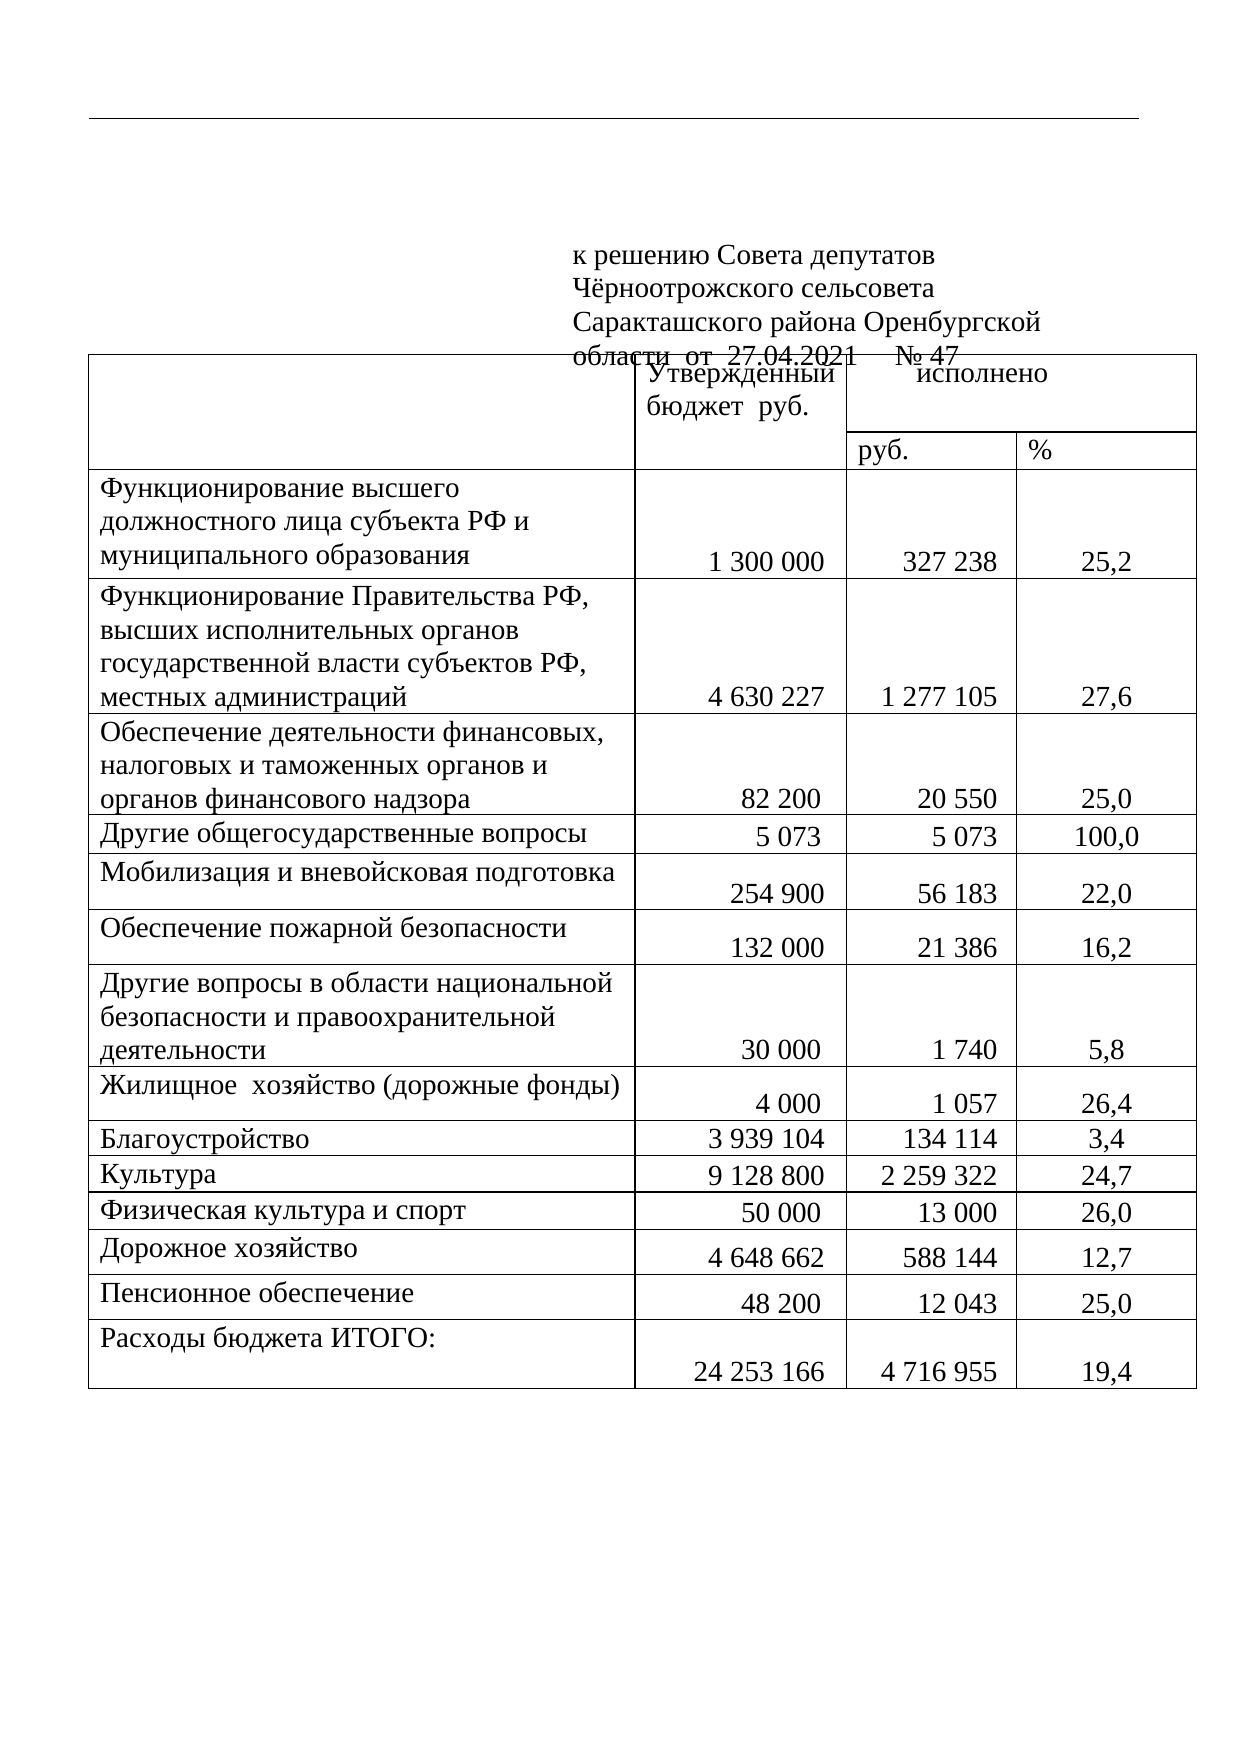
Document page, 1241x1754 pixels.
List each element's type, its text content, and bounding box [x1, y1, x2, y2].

table_cell 56 183 [847, 854, 1016, 909]
table_cell 9 128 800 [636, 1156, 846, 1191]
table_cell 134 114 [847, 1121, 1016, 1155]
table_cell 21 386 [847, 910, 1016, 964]
table_cell 132 000 [636, 910, 846, 964]
table_cell 2 259 322 [847, 1156, 1016, 1191]
table_cell Обеспечение деятельности финансовых, налоговых и таможенных органов и органов финансового надзора [89, 714, 634, 814]
table_cell 254 900 [636, 854, 846, 909]
table_cell Благоустройство [89, 1121, 634, 1155]
table_cell Утвержденный бюджет руб. [636, 355, 846, 469]
table_cell Другие вопросы в области национальной безопасности и правоохранительной деятельности [89, 965, 634, 1066]
table_cell Мобилизация и вневойсковая подготовка [89, 854, 634, 909]
table_cell исполнено [847, 355, 1196, 431]
table_cell 12,7 [1017, 1230, 1196, 1274]
table_cell Пенсионное обеспечение [89, 1275, 634, 1319]
table_cell 5,8 [1017, 965, 1196, 1066]
table_cell 26,0 [1017, 1193, 1196, 1229]
table_cell 26,4 [1017, 1067, 1196, 1120]
table_cell 5 073 [847, 815, 1016, 853]
table_cell 27,6 [1017, 579, 1196, 713]
table_cell 25,2 [1017, 470, 1196, 577]
table_cell 3,4 [1017, 1121, 1196, 1155]
table_cell 5 073 [636, 815, 846, 853]
table_cell Жилищное хозяйство (дорожные фонды) [89, 1067, 634, 1120]
table_cell % [1017, 433, 1196, 469]
table_cell 82 200 [636, 714, 846, 814]
table_cell 327 238 [847, 470, 1016, 577]
table_cell Функционирование Правительства РФ, высших исполнительных органов государственной власти субъектов РФ, местных администраций [89, 579, 634, 713]
table_cell Обеспечение пожарной безопасности [89, 910, 634, 964]
table_cell 100,0 [1017, 815, 1196, 853]
table_cell 1 057 [847, 1067, 1016, 1120]
table_cell 4 630 227 [636, 579, 846, 713]
table_cell 4 648 662 [636, 1230, 846, 1274]
table_cell Расходы бюджета ИТОГО: [89, 1320, 634, 1387]
table_cell Другие общегосударственные вопросы [89, 815, 634, 853]
table_cell 19,4 [1017, 1320, 1196, 1387]
table_cell 16,2 [1017, 910, 1196, 964]
table_cell 25,0 [1017, 714, 1196, 814]
table_cell Дорожное хозяйство [89, 1230, 634, 1274]
table_cell 1 277 105 [847, 579, 1016, 713]
table_cell руб. [847, 433, 1016, 469]
table_cell 24 253 166 [636, 1320, 846, 1387]
table_cell 588 144 [847, 1230, 1016, 1274]
table_cell 30 000 [636, 965, 846, 1066]
table_cell 22,0 [1017, 854, 1196, 909]
table_cell 48 200 [636, 1275, 846, 1319]
table_cell 50 000 [636, 1193, 846, 1229]
table_cell 12 043 [847, 1275, 1016, 1319]
table_cell 20 550 [847, 714, 1016, 814]
table_cell 25,0 [1017, 1275, 1196, 1319]
table_cell 1 740 [847, 965, 1016, 1066]
table_cell 4 716 955 [847, 1320, 1016, 1387]
table_cell Культура [89, 1156, 634, 1191]
table_cell 1 300 000 [636, 470, 846, 577]
table_cell [89, 355, 634, 469]
table_cell 3 939 104 [636, 1121, 846, 1155]
table_cell Функционирование высшего должностного лица субъекта РФ и муниципального образования [89, 470, 634, 577]
table_cell 24,7 [1017, 1156, 1196, 1191]
table_cell 13 000 [847, 1193, 1016, 1229]
table_cell Физическая культура и спорт [89, 1193, 634, 1229]
table_cell 4 000 [636, 1067, 846, 1120]
